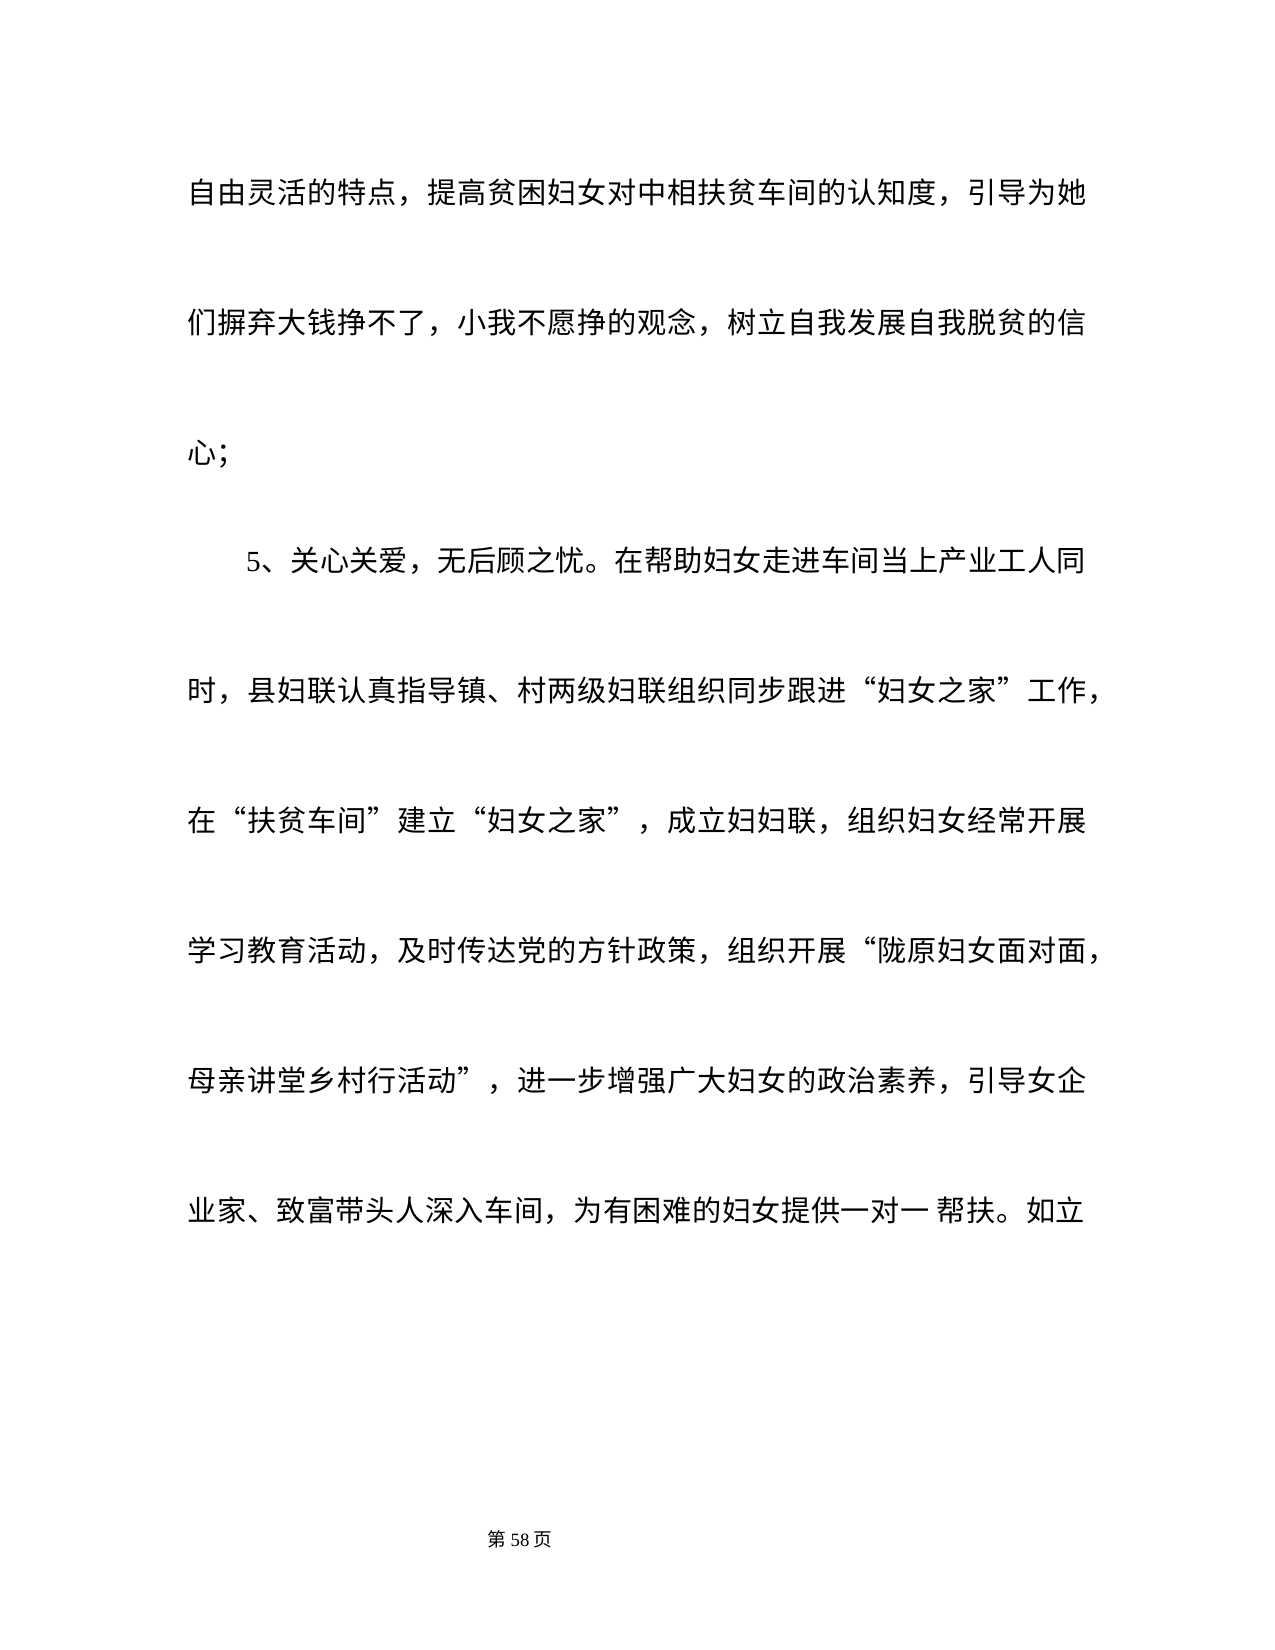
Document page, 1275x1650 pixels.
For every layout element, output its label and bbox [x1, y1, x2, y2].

text [187, 526, 1087, 1241]
text [187, 159, 1087, 484]
